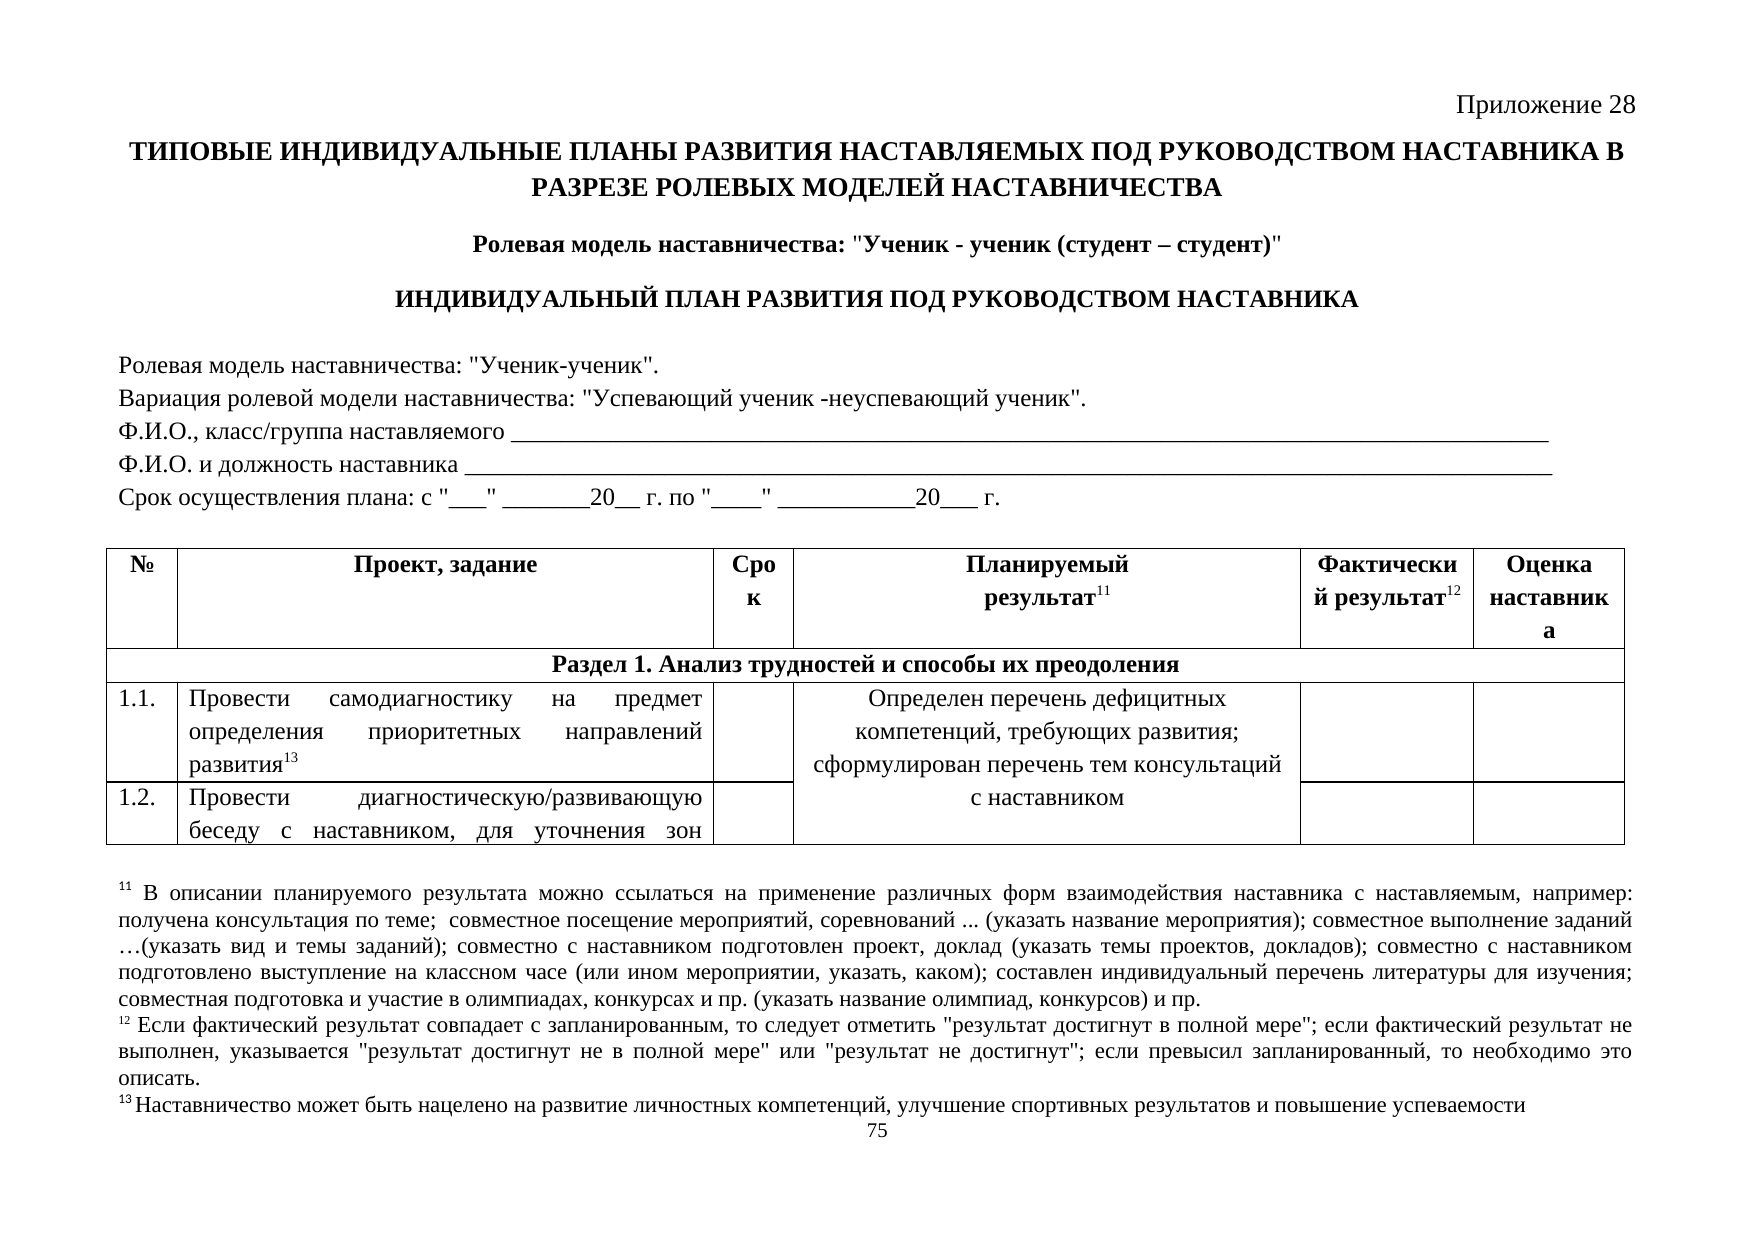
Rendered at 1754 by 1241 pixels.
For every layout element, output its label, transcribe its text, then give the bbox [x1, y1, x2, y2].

table_cell [1474, 683, 1624, 781]
text Ролевая модель наставничества: "Ученик-ученик". [118, 350, 1636, 378]
table_cell [714, 683, 793, 781]
table_cell [1474, 783, 1624, 844]
table_cell 1.2. [107, 783, 177, 844]
table_cell [1301, 683, 1473, 781]
table_cell Определен перечень дефицитных компетенций, требующих развития; сформулирован перечень тем консультаций с наставником [794, 683, 1300, 844]
table_cell [714, 783, 793, 844]
table_cell 1.1. [107, 683, 177, 781]
table_cell Провести самодиагностику на предмет определения приоритетных направлений развития [178, 683, 713, 781]
text Ф.И.О. и должность наставника _______________________________________________________________________________________ [118, 449, 1636, 478]
text ТИПОВЫЕ ИНДИВИДУАЛЬНЫЕ ПЛАНЫ РАЗВИТИЯ НАСТАВЛЯЕМЫХ ПОД РУКОВОДСТВОМ НАСТАВНИКА В РАЗРЕЗЕ РОЛЕВЫХ МОДЕЛЕЙ НАСТАВНИЧЕСТВА [118, 135, 1636, 202]
table_header Оценка наставника [1474, 549, 1624, 648]
text Приложение 28 [118, 89, 1636, 120]
table_cell Провести диагностическую/развивающую беседу с наставником, для уточнения зон развития [178, 783, 713, 844]
table_header Проект, задание [178, 549, 713, 648]
text Ролевая модель наставничества: "Ученик - ученик (студент – студент)" [118, 229, 1636, 257]
text ИНДИВИДУАЛЬНЫЙ ПЛАН РАЗВИТИЯ ПОД РУКОВОДСТВОМ НАСТАВНИКА [118, 284, 1636, 312]
text Ф.И.О., класс/группа наставляемого ___________________________________________________________________________________ [118, 416, 1636, 444]
table_cell Раздел 1. Анализ трудностей и способы их преодоления [107, 649, 1624, 682]
text Срок осуществления плана: с "___" _______20__ г. по "____" ___________20___ г. [118, 482, 1636, 511]
table_cell [1301, 783, 1473, 844]
table_header Фактический результат [1301, 549, 1473, 648]
table_header Планируемый результат [794, 549, 1300, 648]
table_header Срок [714, 549, 793, 648]
table_header № [107, 549, 177, 648]
text Вариация ролевой модели наставничества: "Успевающий ученик -неуспевающий ученик". [118, 383, 1636, 412]
